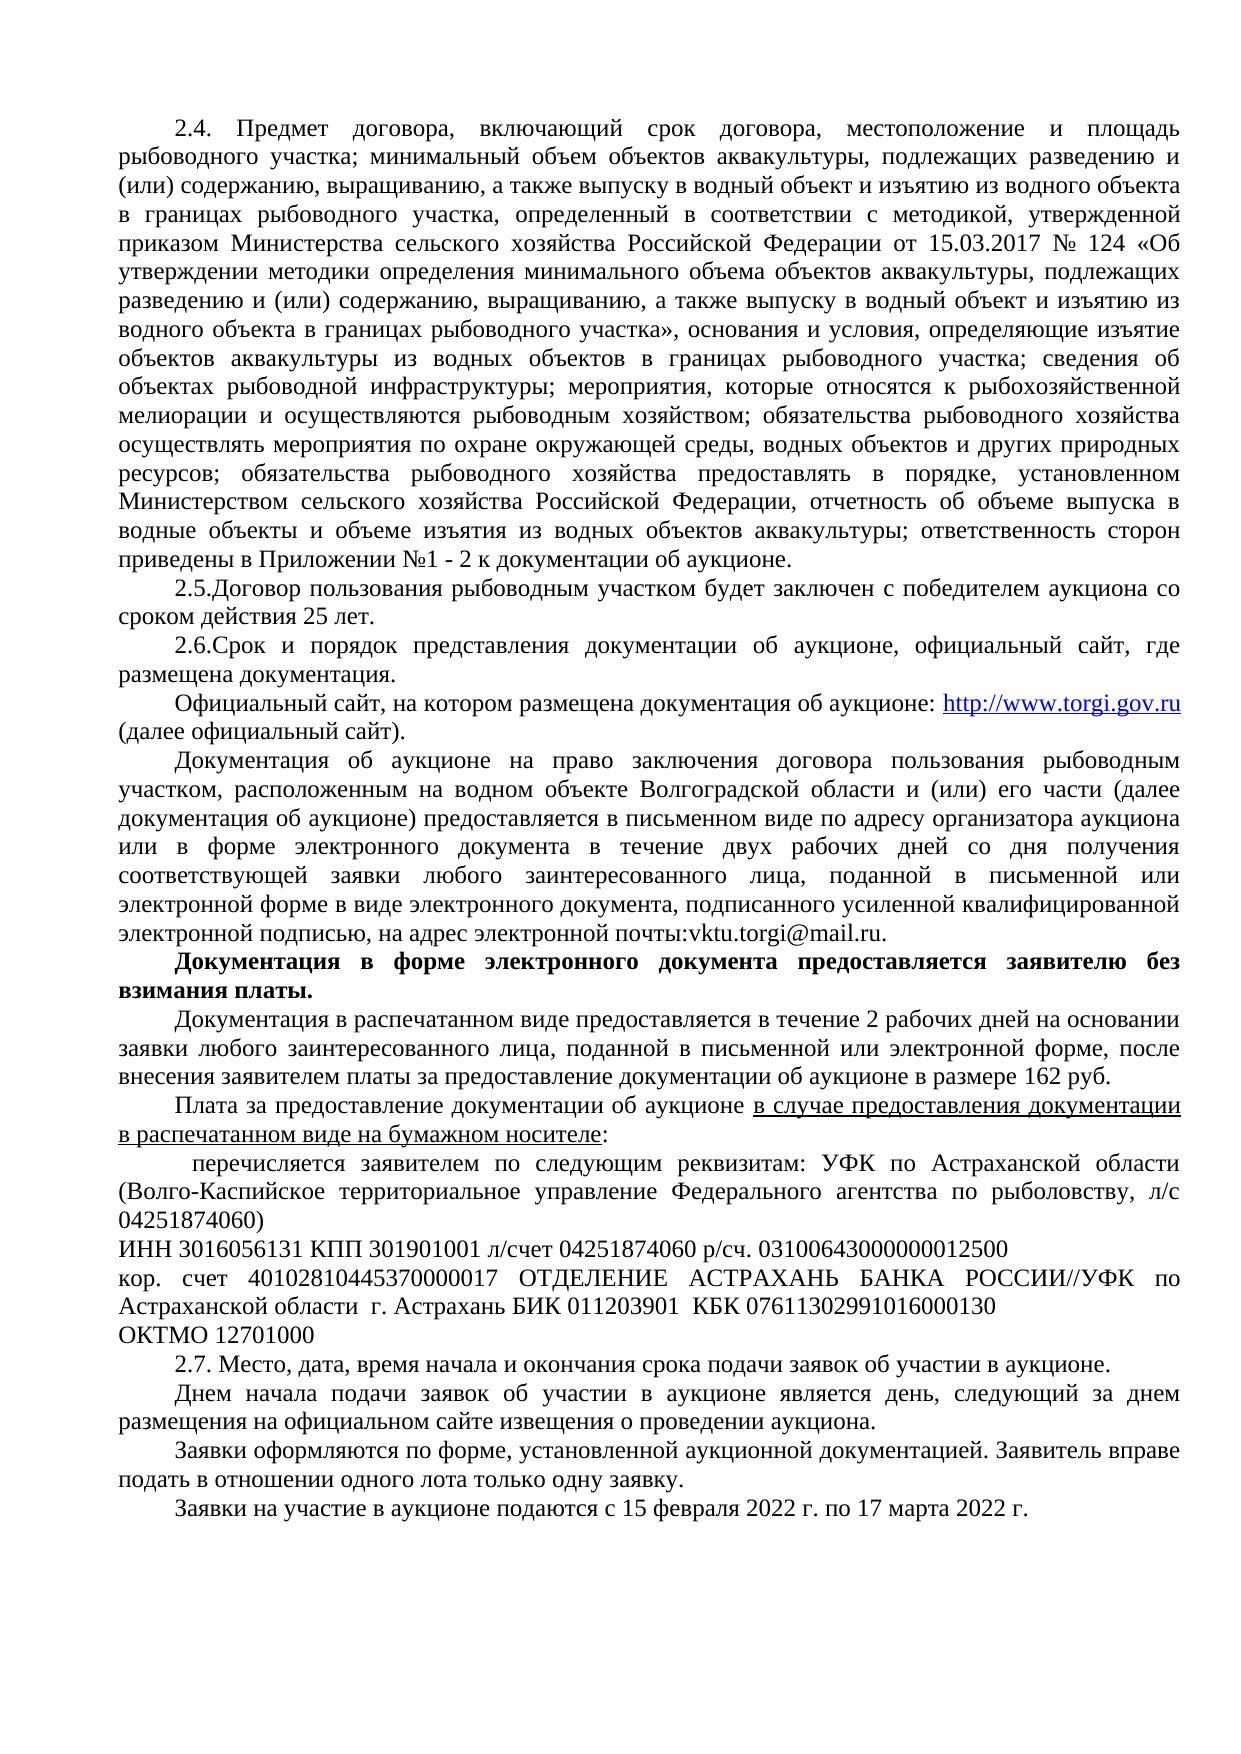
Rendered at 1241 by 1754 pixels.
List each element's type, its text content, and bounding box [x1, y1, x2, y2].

text Документация об аукционе на право заключения договора пользования рыбоводным участком, расположенным на водном объекте Волгоградской области и (или) его части (далее документация об аукционе) предоставляется в письменном виде по адресу организатора аукциона или в форме электронного документа в течение двух рабочих дней со дня получения соответствующей заявки любого заинтересованного лица, поданной в письменной или электронной форме в виде электронного документа, подписанного усиленной квалифицированной электронной подписью, на адрес электронной почты:vktu.torgi@mail.ru. [118, 745, 1181, 946]
text 2.4. Предмет договора, включающий срок договора, местоположение и площадь рыбоводного участка; минимальный объем объектов аквакультуры, подлежащих разведению и (или) содержанию, выращиванию, а также выпуску в водный объект и изъятию из водного объекта в границах рыбоводного участка, определенный в соответствии с методикой, утвержденной приказом Министерства сельского хозяйства Российской Федерации от 15.03.2017 № 124 «Об утверждении методики определения минимального объема объектов аквакультуры, подлежащих разведению и (или) содержанию, выращиванию, а также выпуску в водный объект и изъятию из водного объекта в границах рыбоводного участка», основания и условия, определяющие изъятие объектов аквакультуры из водных объектов в границах рыбоводного участка; сведения об объектах рыбоводной инфраструктуры; мероприятия, которые относятся к рыбохозяйственной мелиорации и осуществляются рыбоводным хозяйством; обязательства рыбоводного хозяйства осуществлять мероприятия по охране окружающей среды, водных объектов и других природных ресурсов; обязательства рыбоводного хозяйства предоставлять в порядке, установленном Министерством сельского хозяйства Российской Федерации, отчетность об объеме выпуска в водные объекты и объеме изъятия из водных объектов аквакультуры; ответственность сторон приведены в Приложении №1 - 2 к документации об аукционе. [118, 113, 1181, 573]
text Документация в распечатанном виде предоставляется в течение 2 рабочих дней на основании заявки любого заинтересованного лица, поданной в письменной или электронной форме, после внесения заявителем платы за предоставление документации об аукционе в размере 162 руб. [118, 1004, 1181, 1090]
text Документация в форме электронного документа предоставляется заявителю без взимания платы. [118, 946, 1181, 1004]
text Днем начала подачи заявок об участии в аукционе является день, следующий за днем размещения на официальном сайте извещения о проведении аукциона. [118, 1378, 1181, 1435]
text Официальный сайт, на котором размещена документация об аукционе: http://www.torgi.gov.ru (далее официальный сайт). [118, 688, 1181, 745]
text 2.6.Срок и порядок представления документации об аукционе, официальный сайт, где размещена документация. [118, 630, 1181, 688]
text 2.7. Место, дата, время начала и окончания срока подачи заявок об участии в аукционе. [118, 1349, 1181, 1378]
text Заявки оформляются по форме, установленной аукционной документацией. Заявитель вправе подать в отношении одного лота только одну заявку. [118, 1435, 1181, 1493]
text Заявки на участие в аукционе подаются с 15 февраля 2022 г. по 17 марта 2022 г. [118, 1493, 1181, 1521]
text 2.5.Договор пользования рыбоводным участком будет заключен с победителем аукциона со сроком действия 25 лет. [118, 573, 1181, 630]
text перечисляется заявителем по следующим реквизитам: УФК по Астраханской области (Волго-Каспийское территориальное управление Федерального агентства по рыболовству, л/с 04251874060) [118, 1148, 1181, 1234]
text кор. счет 40102810445370000017 ОТДЕЛЕНИЕ АСТРАХАНЬ БАНКА РОССИИ//УФК по Астраханской области г. Астрахань БИК 011203901 КБК 07611302991016000130 [118, 1263, 1181, 1320]
text ИНН 3016056131 КПП 301901001 л/счет 04251874060 р/сч. 03100643000000012500 [118, 1234, 1181, 1263]
text Плата за предоставление документации об аукционе в случае предоставления документации в распечатанном виде на бумажном носителе: [118, 1090, 1181, 1148]
text ОКТМО 12701000 [118, 1320, 1181, 1349]
